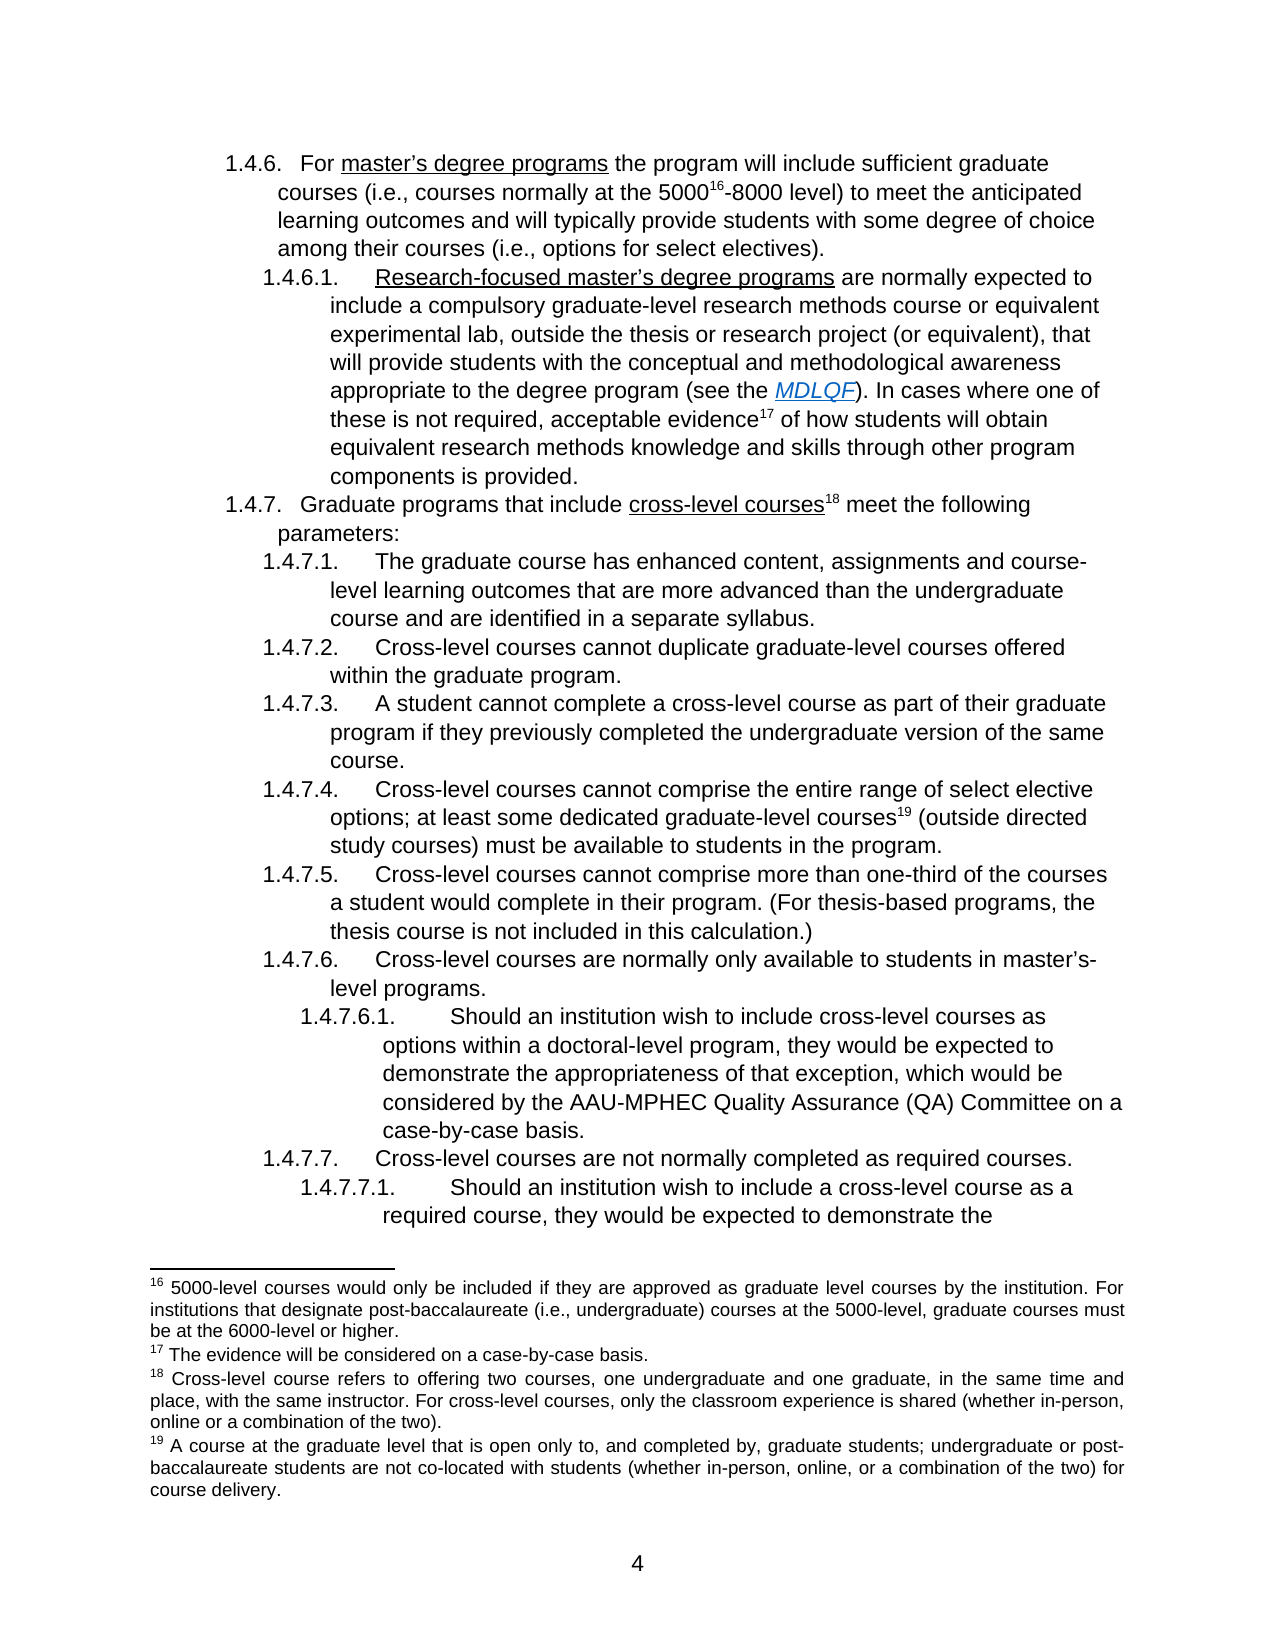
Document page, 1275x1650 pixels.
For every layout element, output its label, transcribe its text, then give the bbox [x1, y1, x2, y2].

list Cross-level courses are not normally completed as required courses. [262, 1145, 1125, 1172]
list Research-focused master’s degree programs are normally expected to include a compulsory graduate-level research methods course or equivalent experimental lab, outside the thesis or research project (or equivalent), that will provide students with the conceptual and methodological awareness appropriate to the degree program (see the MDLQF). In cases where one of these is not required, acceptable evidence of how students will obtain equivalent research methods knowledge and skills through other program components is provided. [262, 264, 1125, 489]
list Cross-level courses cannot comprise the entire range of select elective options; at least some dedicated graduate-level courses (outside directed study courses) must be available to students in the program. [262, 776, 1125, 859]
list For master’s degree programs the program will include sufficient graduate courses (i.e., courses normally at the 5000-8000 level) to meet the anticipated learning outcomes and will typically provide students with some degree of choice among their courses (i.e., options for select electives). [225, 150, 1125, 262]
list Graduate programs that include cross-level courses meet the following parameters: [225, 491, 1125, 546]
list Should an institution wish to include cross-level courses as options within a doctoral-level program, they would be expected to demonstrate the appropriateness of that exception, which would be considered by the AAU-MPHEC Quality Assurance (QA) Committee on a case-by-case basis. [300, 1003, 1125, 1143]
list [300, 1174, 1125, 1228]
list A student cannot complete a cross-level course as part of their graduate program if they previously completed the undergraduate version of the same course. [262, 690, 1125, 773]
list Cross-level courses cannot comprise more than one-third of the courses a student would complete in their program. (For thesis-based programs, the thesis course is not included in this calculation.) [262, 861, 1125, 944]
list Cross-level courses cannot duplicate graduate-level courses offered within the graduate program. [262, 633, 1125, 688]
list Cross-level courses are normally only available to students in master’s-level programs. [262, 946, 1125, 1001]
list The graduate course has enhanced content, assignments and course-level learning outcomes that are more advanced than the undergraduate course and are identified in a separate syllabus. [262, 548, 1125, 631]
